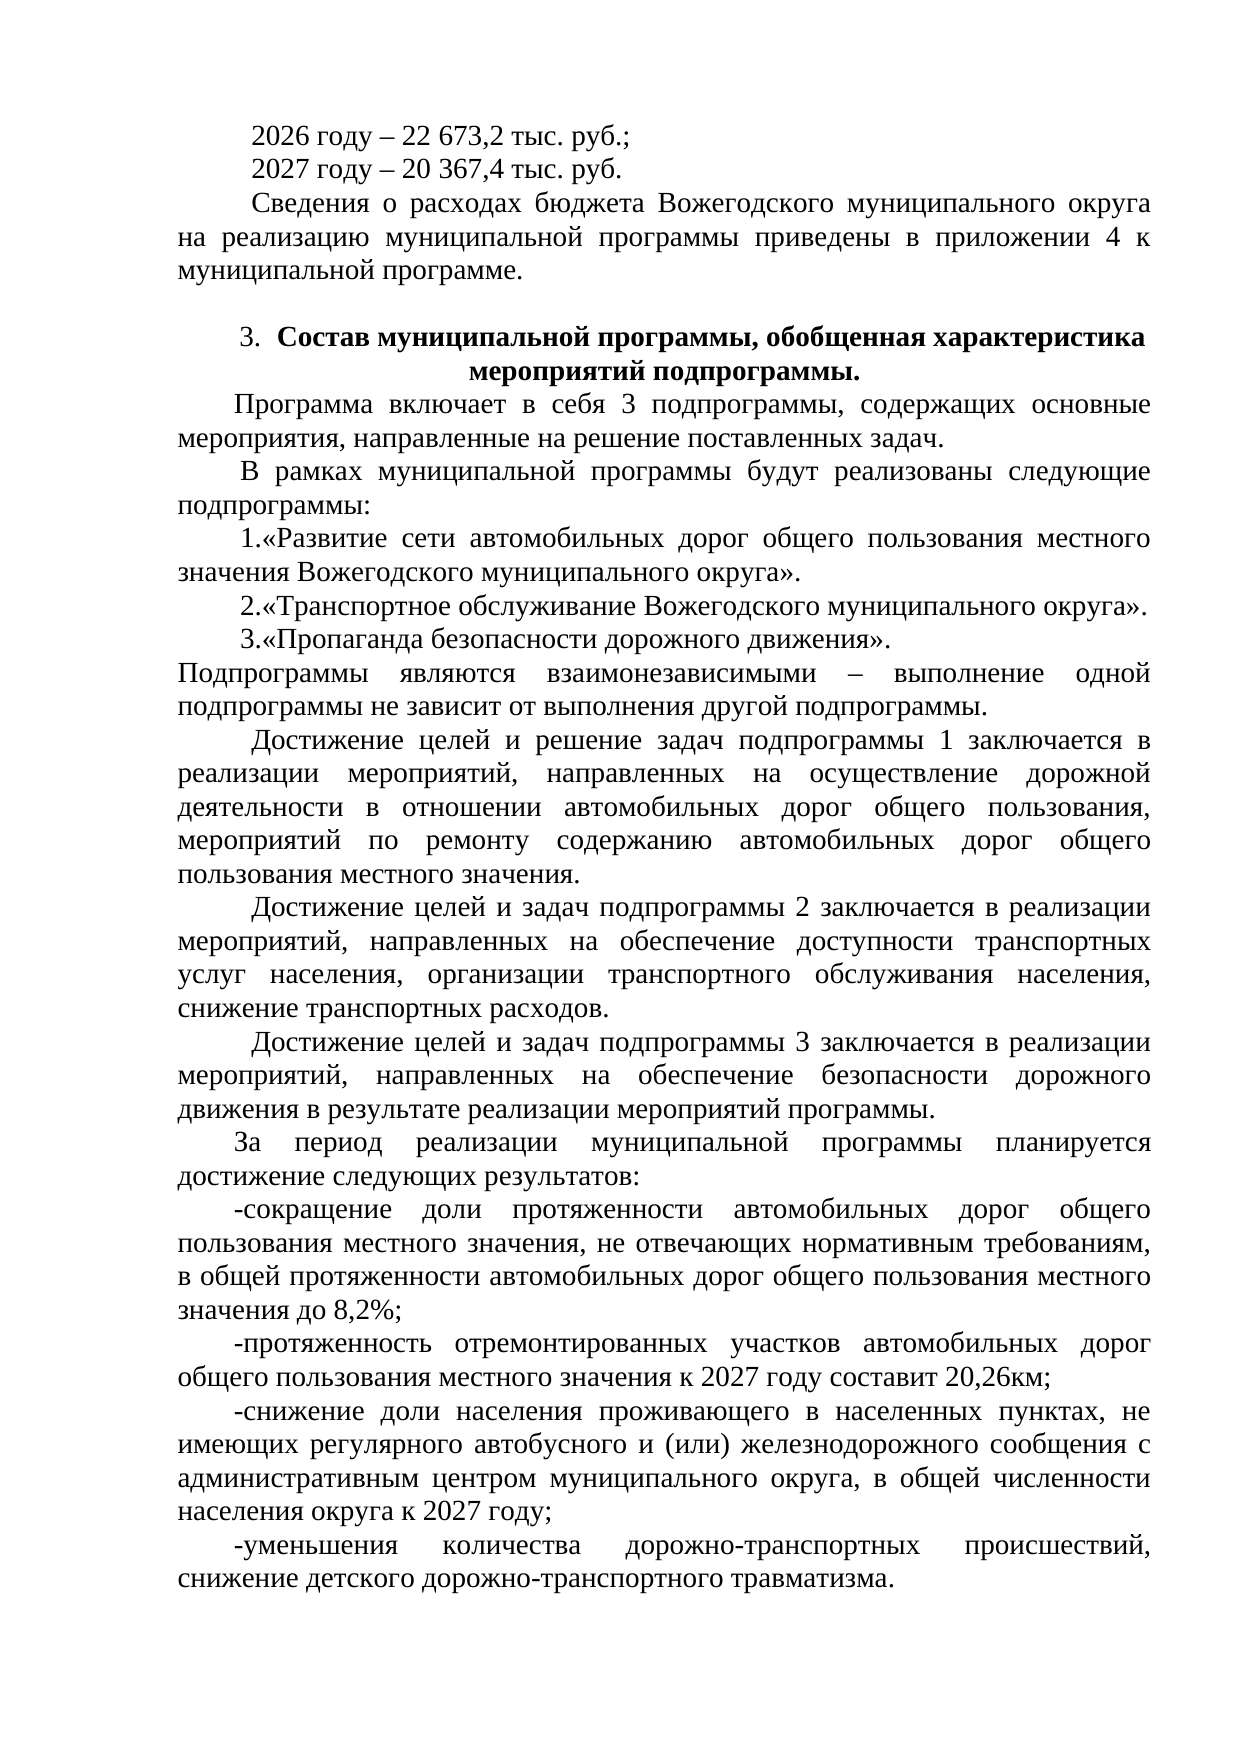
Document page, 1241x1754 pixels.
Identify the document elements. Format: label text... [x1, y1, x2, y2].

text Программа включает в себя 3 подпрограммы, содержащих основные мероприятия, направленные на решение поставленных задач. [177, 386, 1152, 453]
text -сокращение доли протяженности автомобильных дорог общего пользования местного значения, не отвечающих нормативным требованиям, в общей протяженности автомобильных дорог общего пользования местного значения до 8,2%; [177, 1191, 1152, 1326]
text 1.«Развитие сети автомобильных дорог общего пользования местного значения Вожегодского муниципального округа». [177, 521, 1152, 588]
list Состав муниципальной программы, обобщенная характеристика мероприятий подпрограммы. [177, 319, 1152, 386]
text 2026 году – 22 673,2 тыс. руб.; [251, 118, 1152, 152]
text -снижение доли населения проживающего в населенных пунктах, не имеющих регулярного автобусного и (или) железнодорожного сообщения с административным центром муниципального округа, в общей численности населения округа к 2027 году; [177, 1393, 1152, 1527]
text За период реализации муниципальной программы планируется достижение следующих результатов: [177, 1124, 1152, 1191]
text Достижение целей и задач подпрограммы 3 заключается в реализации мероприятий, направленных на обеспечение безопасности дорожного движения в результате реализации мероприятий программы. [177, 1024, 1152, 1124]
text 3.«Пропаганда безопасности дорожного движения». [177, 621, 1152, 655]
text Достижение целей и решение задач подпрограммы 1 заключается в реализации мероприятий, направленных на осуществление дорожной деятельности в отношении автомобильных дорог общего пользования, мероприятий по ремонту содержанию автомобильных дорог общего пользования местного значения. [177, 722, 1152, 889]
text 2.«Транспортное обслуживание Вожегодского муниципального округа». [177, 588, 1152, 621]
text Подпрограммы являются взаимонезависимыми – выполнение одной подпрограммы не зависит от выполнения другой подпрограммы. [177, 655, 1152, 722]
text В рамках муниципальной программы будут реализованы следующие подпрограммы: [177, 453, 1152, 521]
text -протяженность отремонтированных участков автомобильных дорог общего пользования местного значения к 2027 году составит 20,26км; [177, 1326, 1152, 1393]
text Сведения о расходах бюджета Вожегодского муниципального округа на реализацию муниципальной программы приведены в приложении 4 к муниципальной программе. [177, 185, 1152, 286]
text 2027 году – 20 367,4 тыс. руб. [177, 152, 1152, 185]
text Достижение целей и задач подпрограммы 2 заключается в реализации мероприятий, направленных на обеспечение доступности транспортных услуг населения, организации транспортного обслуживания населения, снижение транспортных расходов. [177, 889, 1152, 1024]
text -уменьшения количества дорожно-транспортных происшествий, снижение детского дорожно-транспортного травматизма. [177, 1527, 1152, 1594]
